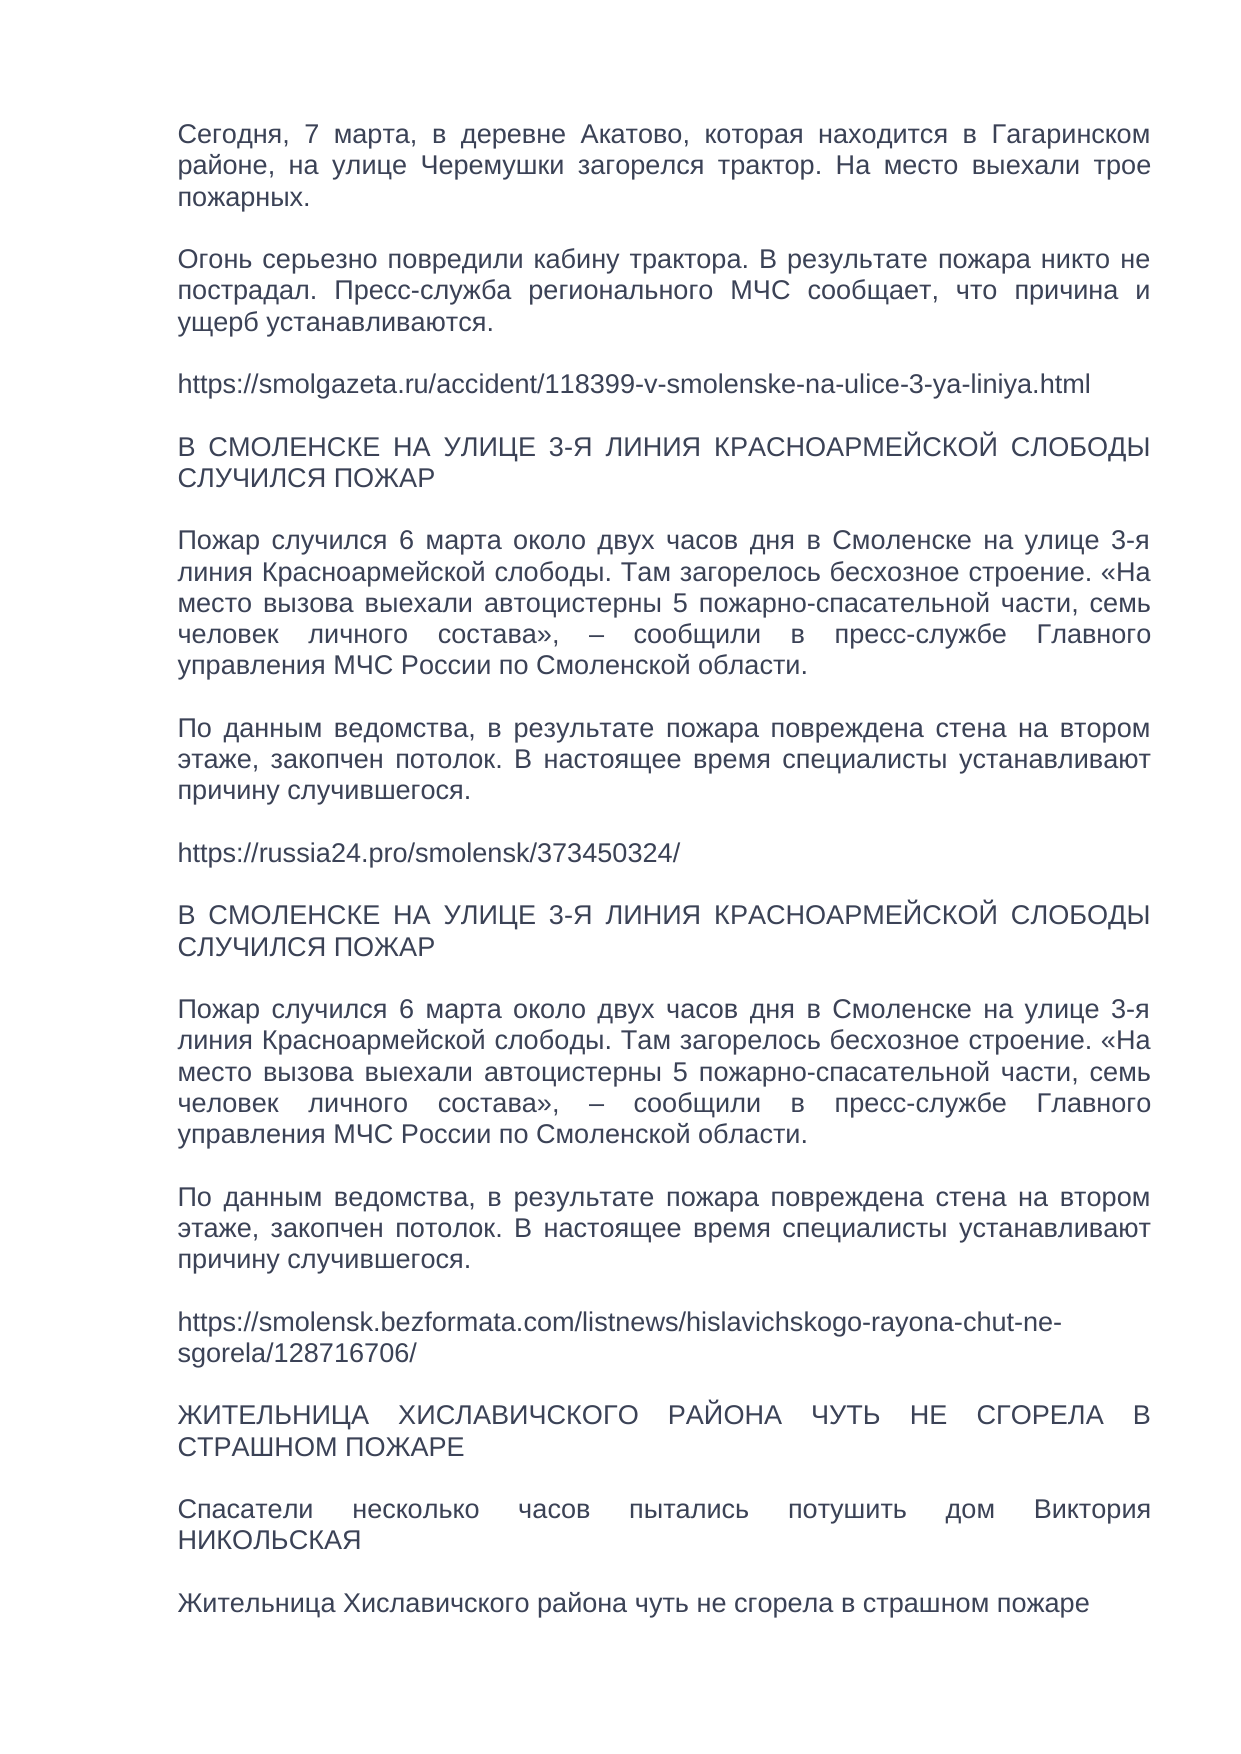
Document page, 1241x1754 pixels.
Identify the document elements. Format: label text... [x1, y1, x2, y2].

text Спасатели несколько часов пытались потушить дом Виктория НИКОЛЬСКАЯ [177, 1493, 1152, 1556]
text Сегодня, 7 марта, в деревне Акатово, которая находится в Гагаринском районе, на улице Черемушки загорелся трактор. На место выехали трое пожарных. [177, 118, 1152, 212]
text https://smolensk.bezformata.com/listnews/hislavichskogo-rayona-chut-ne-sgorela/128716706/ [177, 1306, 1152, 1368]
text По данным ведомства, в результате пожара повреждена стена на втором этаже, закопчен потолок. В настоящее время специалисты устанавливают причину случившегося. [177, 1181, 1152, 1274]
text https://russia24.pro/smolensk/373450324/ [177, 837, 1152, 868]
text Пожар случился 6 марта около двух часов дня в Смоленске на улице 3-я линия Красноармейской слободы. Там загорелось бесхозное строение. «На место вызова выехали автоцистерны 5 пожарно-спасательной части, семь человек личного состава», – сообщили в пресс-службе Главного управления МЧС России по Смоленской области. [177, 524, 1152, 681]
text ЖИТЕЛЬНИЦА ХИСЛАВИЧСКОГО РАЙОНА ЧУТЬ НЕ СГОРЕЛА В СТРАШНОМ ПОЖАРЕ [177, 1399, 1152, 1462]
text Жительница Хиславичского района чуть не сгорела в страшном пожаре [177, 1587, 1152, 1618]
text По данным ведомства, в результате пожара повреждена стена на втором этаже, закопчен потолок. В настоящее время специалисты устанавливают причину случившегося. [177, 712, 1152, 806]
text В СМОЛЕНСКЕ НА УЛИЦЕ 3-Я ЛИНИЯ КРАСНОАРМЕЙСКОЙ СЛОБОДЫ СЛУЧИЛСЯ ПОЖАР [177, 431, 1152, 493]
text В СМОЛЕНСКЕ НА УЛИЦЕ 3-Я ЛИНИЯ КРАСНОАРМЕЙСКОЙ СЛОБОДЫ СЛУЧИЛСЯ ПОЖАР [177, 899, 1152, 962]
text Огонь серьезно повредили кабину трактора. В результате пожара никто не пострадал. Пресс-служба регионального МЧС сообщает, что причина и ущерб устанавливаются. [177, 243, 1152, 337]
text https://smolgazeta.ru/accident/118399-v-smolenske-na-ulice-3-ya-liniya.html [177, 368, 1152, 399]
text Пожар случился 6 марта около двух часов дня в Смоленске на улице 3-я линия Красноармейской слободы. Там загорелось бесхозное строение. «На место вызова выехали автоцистерны 5 пожарно-спасательной части, семь человек личного состава», – сообщили в пресс-службе Главного управления МЧС России по Смоленской области. [177, 993, 1152, 1149]
